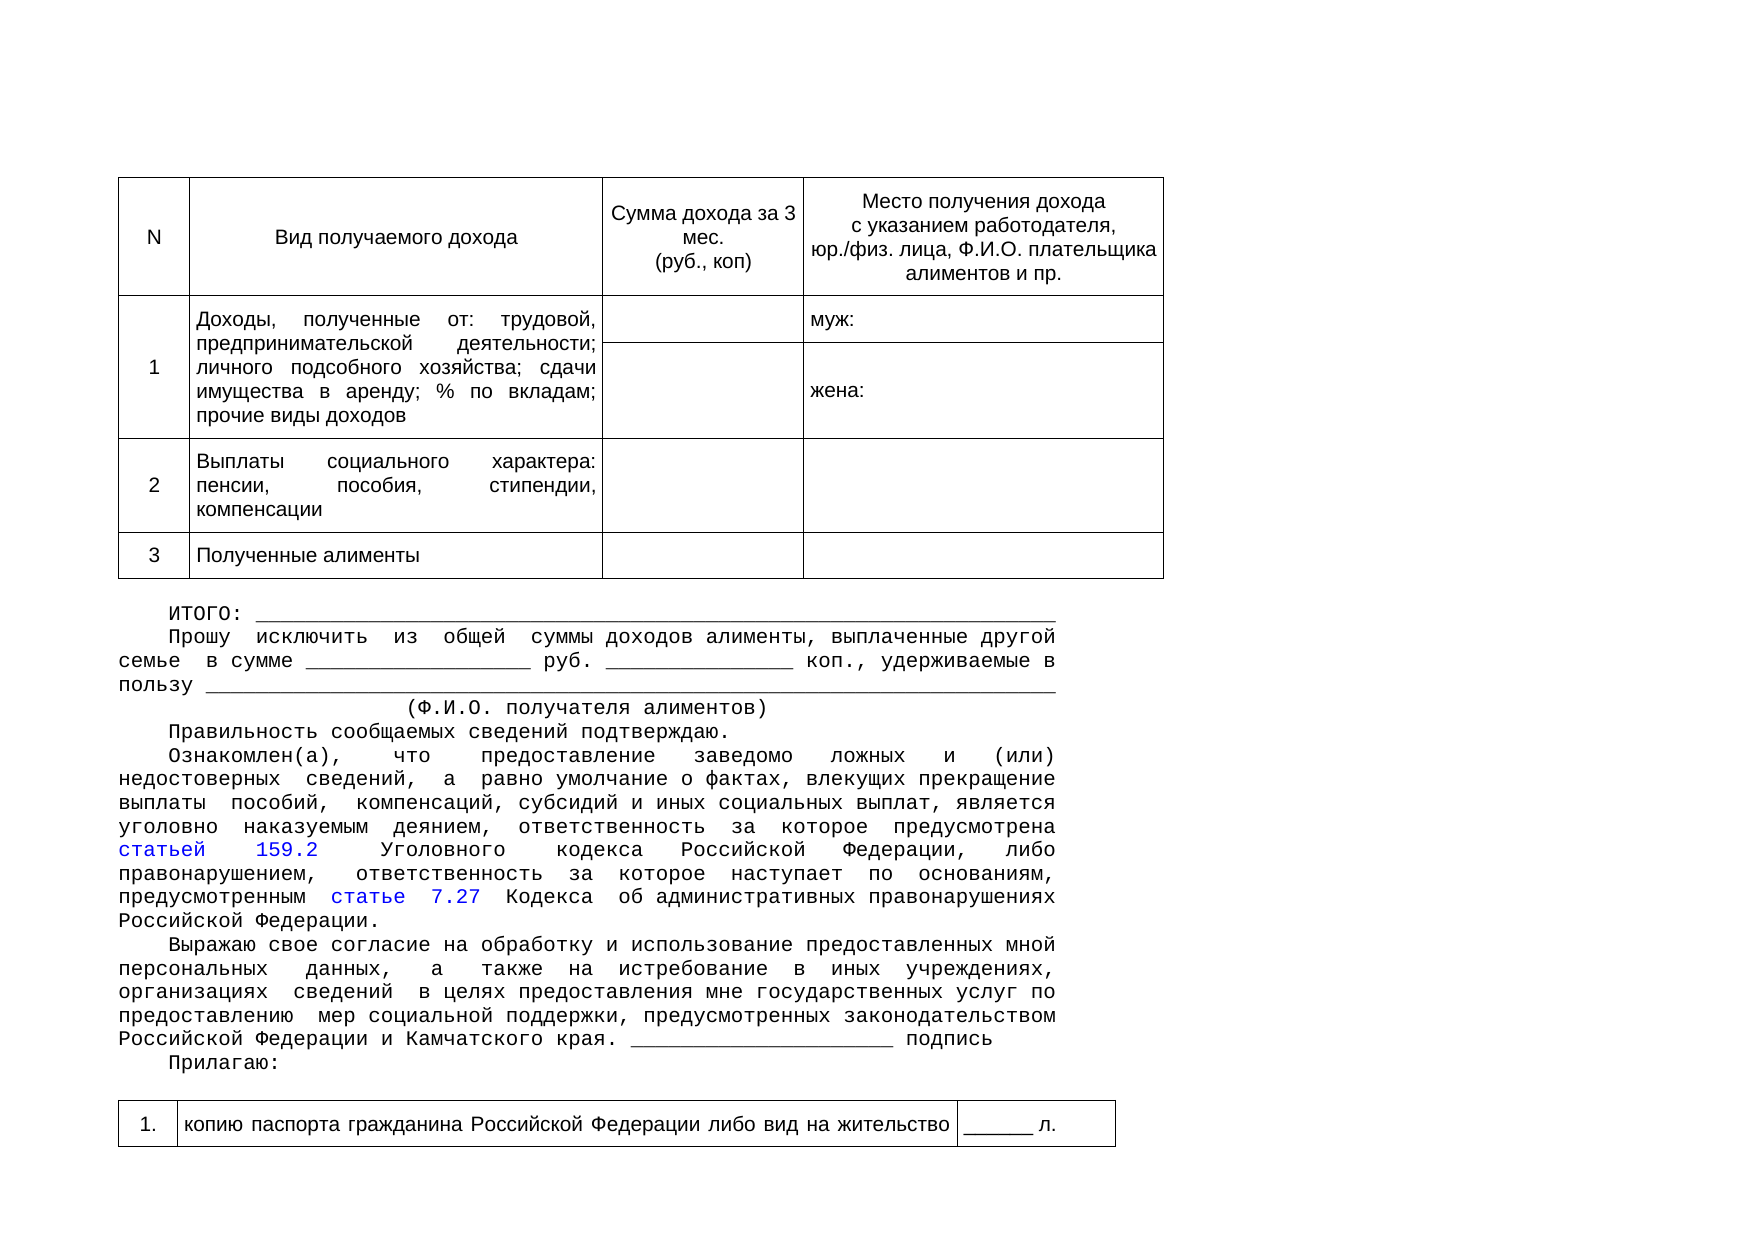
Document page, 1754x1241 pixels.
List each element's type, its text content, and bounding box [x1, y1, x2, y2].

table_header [178, 1101, 957, 1146]
text Ознакомлен(а), что предоставление заведомо ложных и (или) [118, 745, 1636, 768]
text предоставлению мер социальной поддержки, предусмотренных законодательством [118, 1005, 1636, 1028]
table_header Вид получаемого дохода [190, 178, 602, 295]
table_cell [804, 533, 1163, 578]
text Российской Федерации и Камчатского края. _____________________ подпись [118, 1028, 1636, 1052]
table_cell муж: [804, 296, 1163, 342]
text недостоверных сведений, а равно умолчание о фактах, влекущих прекращение [118, 768, 1636, 792]
text (Ф.И.О. получателя алиментов) [118, 697, 1636, 721]
table_cell Выплаты социального характера: пенсии, пособия, стипендии, компенсации [190, 439, 602, 532]
table_cell [603, 533, 803, 578]
table_cell [603, 296, 803, 342]
text Прилагаю: [118, 1052, 1636, 1076]
table_cell 3 [119, 533, 189, 578]
text пользу ____________________________________________________________________ [118, 674, 1636, 697]
text персональных данных, а также на истребование в иных учреждениях, [118, 957, 1636, 981]
table_header 1. [119, 1101, 177, 1146]
table_cell [603, 343, 803, 437]
text выплаты пособий, компенсаций, субсидий и иных социальных выплат, является [118, 792, 1636, 816]
text статьей 159.2 Уголовного кодекса Российской Федерации, либо [118, 839, 1636, 863]
table_header Сумма дохода за 3 мес. (руб., коп) [603, 178, 803, 295]
text Выражаю свое согласие на обработку и использование предоставленных мной [118, 934, 1636, 957]
text ИТОГО: ________________________________________________________________ [118, 603, 1636, 626]
text Прошу исключить из общей суммы доходов алименты, выплаченные другой [118, 626, 1636, 650]
table_cell 1 [119, 296, 189, 437]
table_header N [119, 178, 189, 295]
table_cell Полученные алименты [190, 533, 602, 578]
table_cell 2 [119, 439, 189, 532]
text Российской Федерации. [118, 910, 1636, 934]
text Правильность сообщаемых сведений подтверждаю. [118, 721, 1636, 745]
table_cell [603, 439, 803, 532]
text уголовно наказуемым деянием, ответственность за которое предусмотрена [118, 816, 1636, 839]
table_cell Доходы, полученные от: трудовой, предпринимательской деятельности; личного подсобного хозяйства; сдачи имущества в аренду; % по вкладам; прочие виды доходов [190, 296, 602, 437]
text предусмотренным статье 7.27 Кодекса об административных правонарушениях [118, 887, 1636, 910]
text семье в сумме __________________ руб. _______________ коп., удерживаемые в [118, 650, 1636, 674]
table_header Место получения дохода с указанием работодателя, юр./физ. лица, Ф.И.О. плательщика алиментов и пр. [804, 178, 1163, 295]
text организациях сведений в целях предоставления мне государственных услуг по [118, 981, 1636, 1005]
text правонарушением, ответственность за которое наступает по основаниям, [118, 863, 1636, 887]
table_header ______ л. [958, 1101, 1115, 1146]
table_cell жена: [804, 343, 1163, 437]
table_cell [804, 439, 1163, 532]
